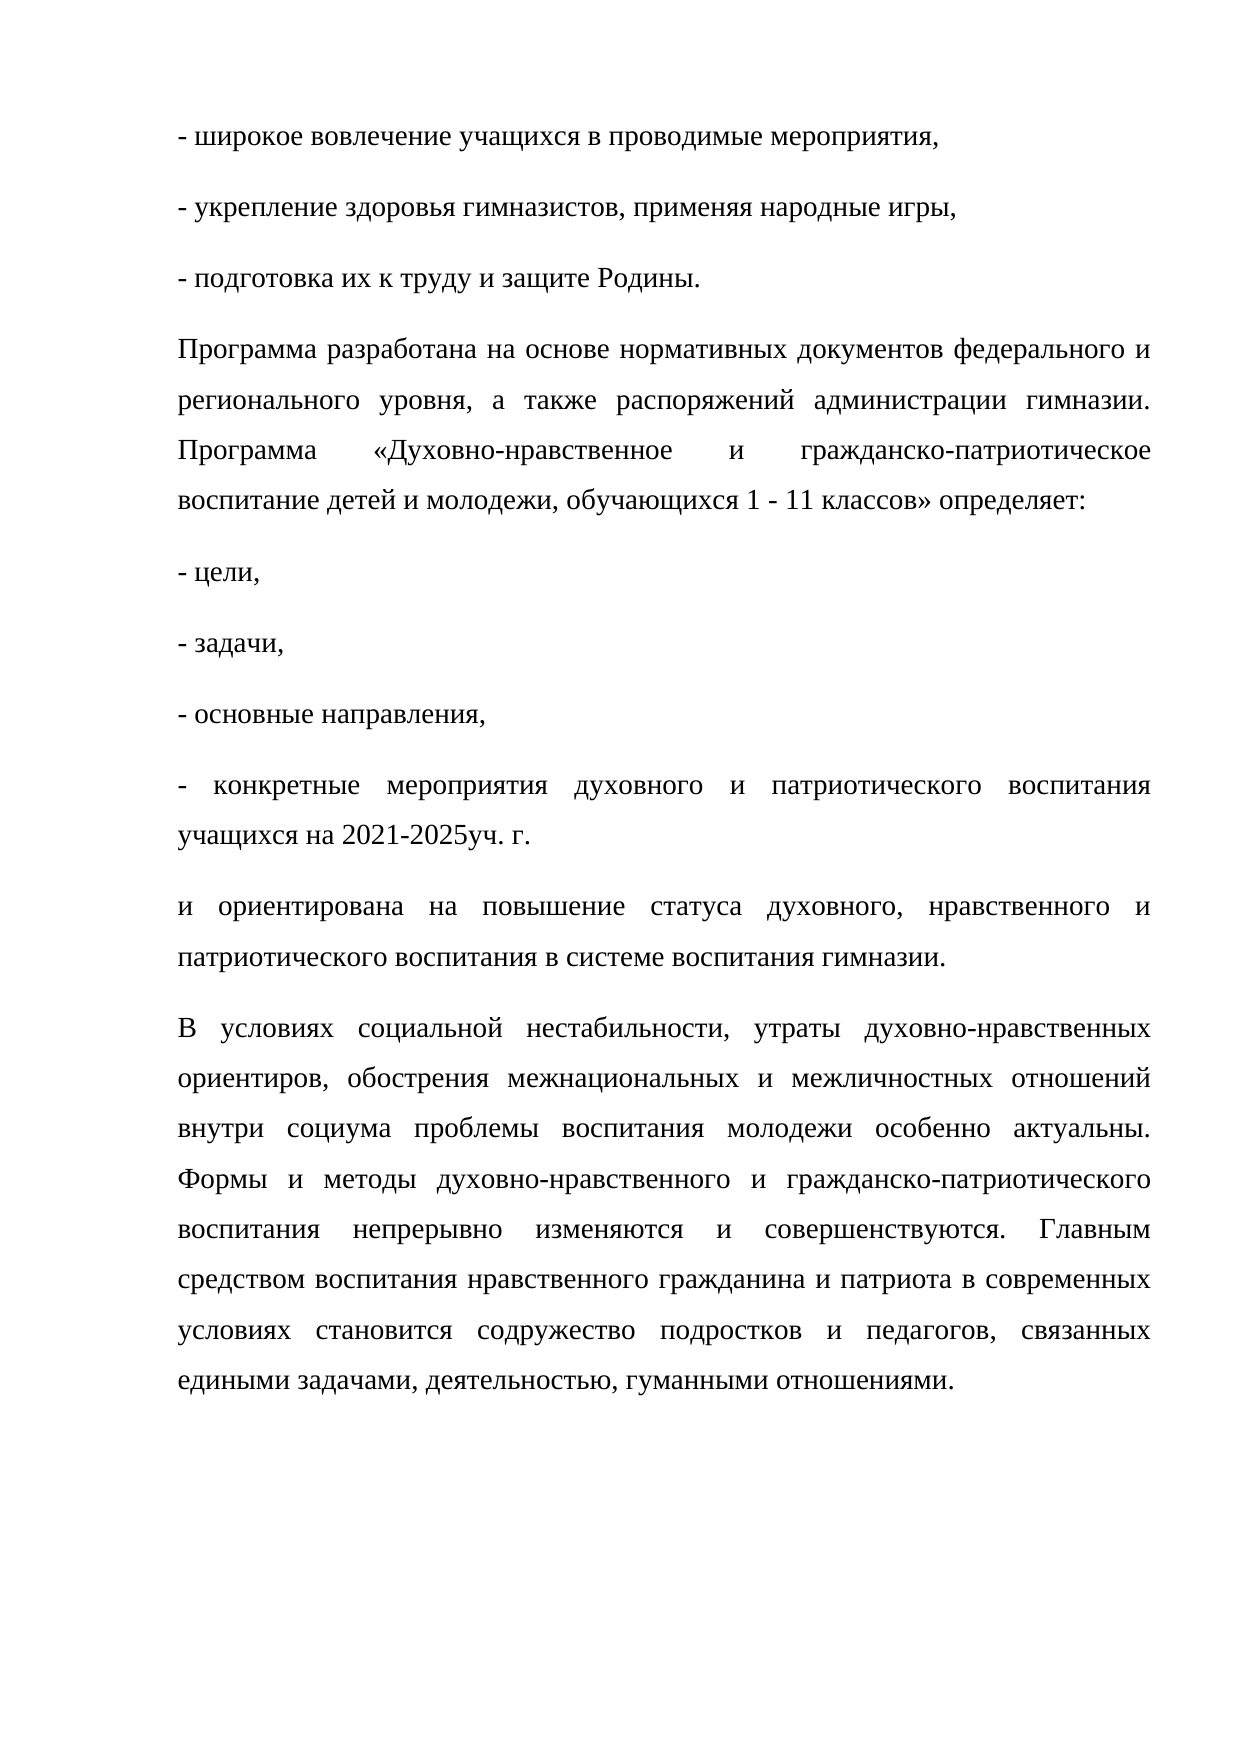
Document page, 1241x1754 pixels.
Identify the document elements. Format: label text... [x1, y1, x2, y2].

text - цели, [177, 554, 1152, 587]
text - подготовка их к труду и защите Родины. [177, 260, 1152, 294]
text - укрепление здоровья гимназистов, применяя народные игры, [177, 189, 1152, 223]
text - задачи, [177, 625, 1152, 658]
text Программа разработана на основе нормативных документов федерального и регионального уровня, а также распоряжений администрации гимназии. Программа «Духовно-нравственное и гражданско-патриотическое воспитание детей и молодежи, обучающихся 1 - 11 классов» определяет: [177, 332, 1152, 516]
text и ориентирована на повышение статуса духовного, нравственного и патриотического воспитания в системе воспитания гимназии. [177, 888, 1152, 972]
text - конкретные мероприятия духовного и патриотического воспитания учащихся на 2021-2025уч. г. [177, 767, 1152, 851]
text В условиях социальной нестабильности, утраты духовно-нравственных ориентиров, обострения межнациональных и межличностных отношений внутри социума проблемы воспитания молодежи особенно актуальны. Формы и методы духовно-нравственного и гражданско-патриотического воспитания непрерывно изменяются и совершенствуются. Главным средством воспитания нравственного гражданина и патриота в современных условиях становится содружество подростков и педагогов, связанных едиными задачами, деятельностью, гуманными отношениями. [177, 1010, 1152, 1396]
text - основные направления, [177, 696, 1152, 729]
text - широкое вовлечение учащихся в проводимые мероприятия, [177, 118, 1152, 152]
